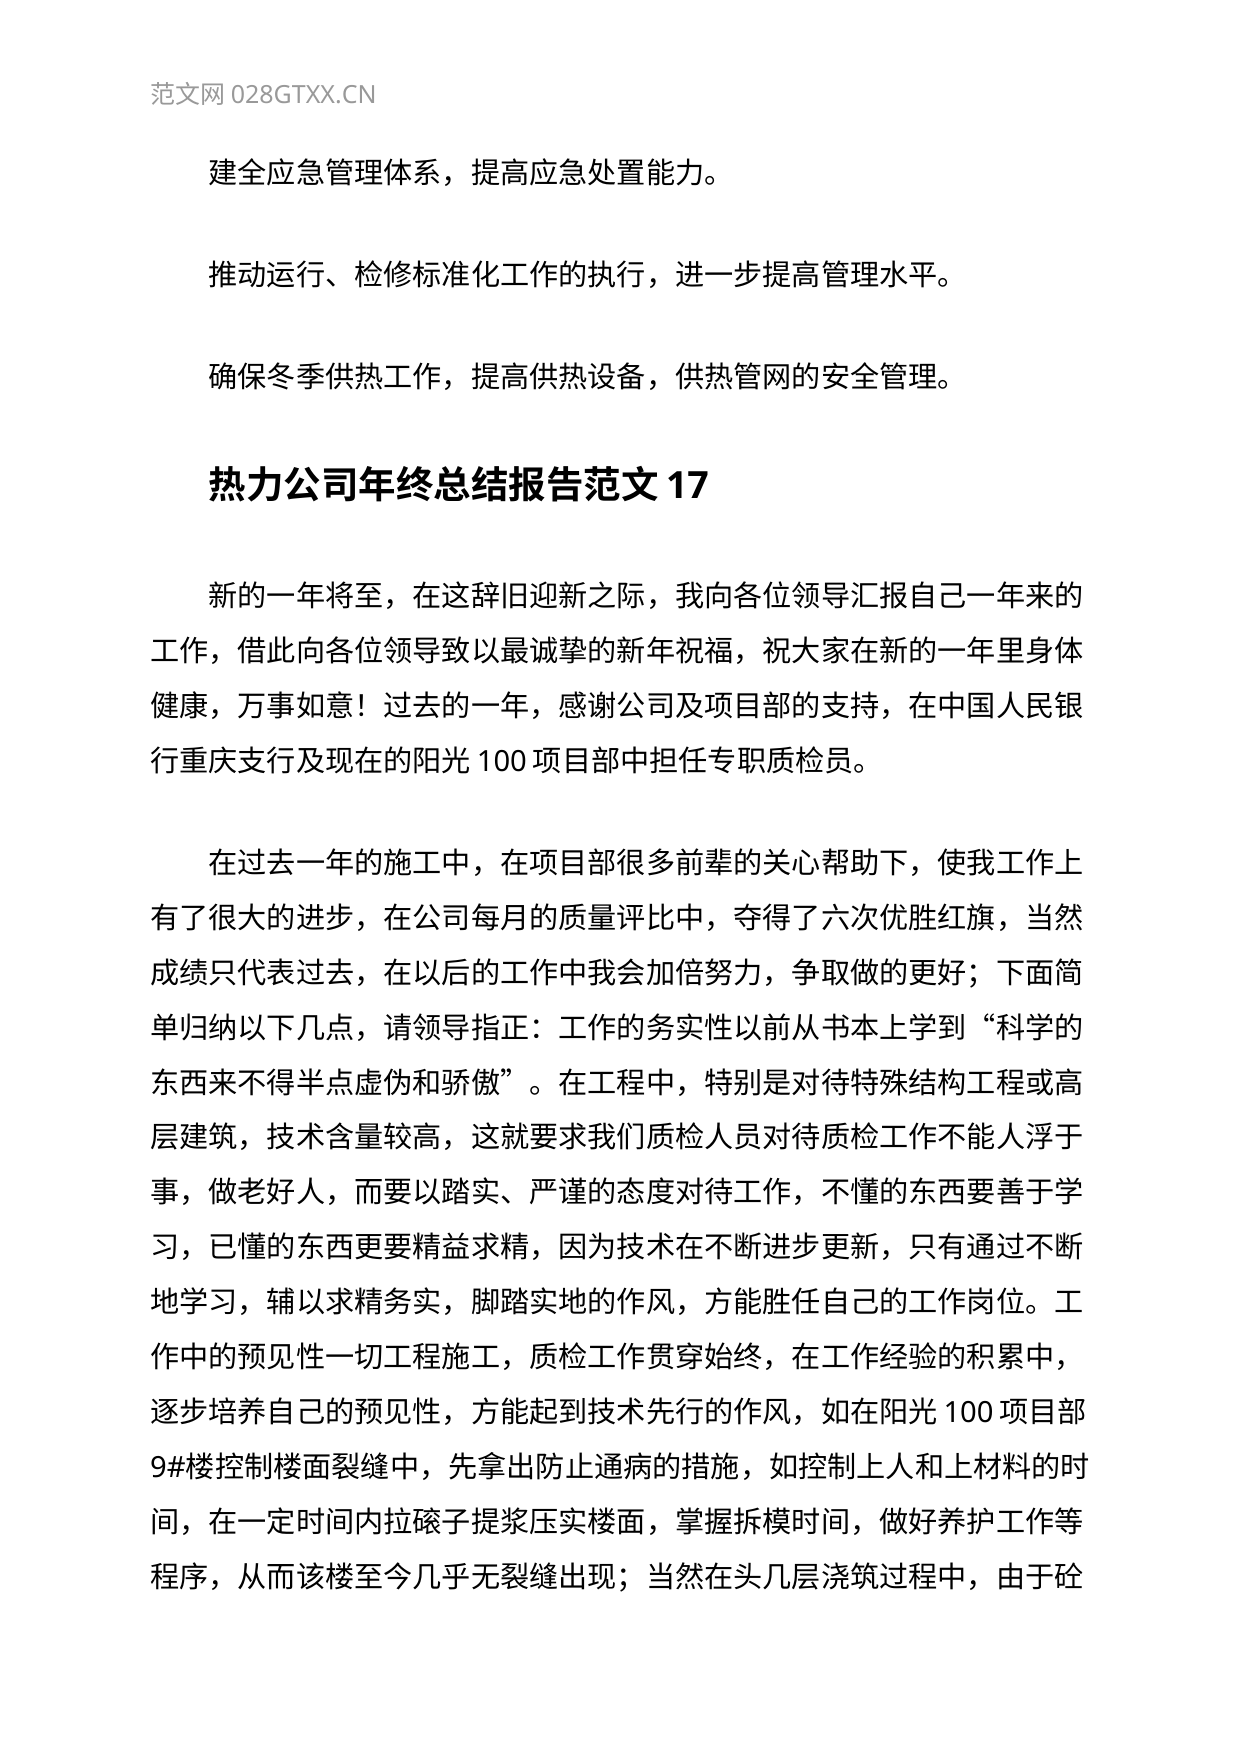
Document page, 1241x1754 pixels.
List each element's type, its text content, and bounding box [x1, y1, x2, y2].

text 推动运行、检修标准化工作的执行，进一步提高管理水平。 [150, 252, 1090, 294]
text 热力公司年终总结报告范文17 [150, 455, 1090, 510]
text 确保冬季供热工作，提高供热设备，供热管网的安全管理。 [150, 353, 1090, 396]
text 建全应急管理体系，提高应急处置能力。 [150, 150, 1090, 192]
text 新的一年将至，在这辞旧迎新之际，我向各位领导汇报自己一年来的工作，借此向各位领导致以最诚挚的新年祝福，祝大家在新的一年里身体健康，万事如意！过去的一年，感谢公司及项目部的支持，在中国人民银行重庆支行及现在的阳光100项目部中担任专职质检员。 [150, 573, 1090, 780]
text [150, 839, 1090, 1596]
